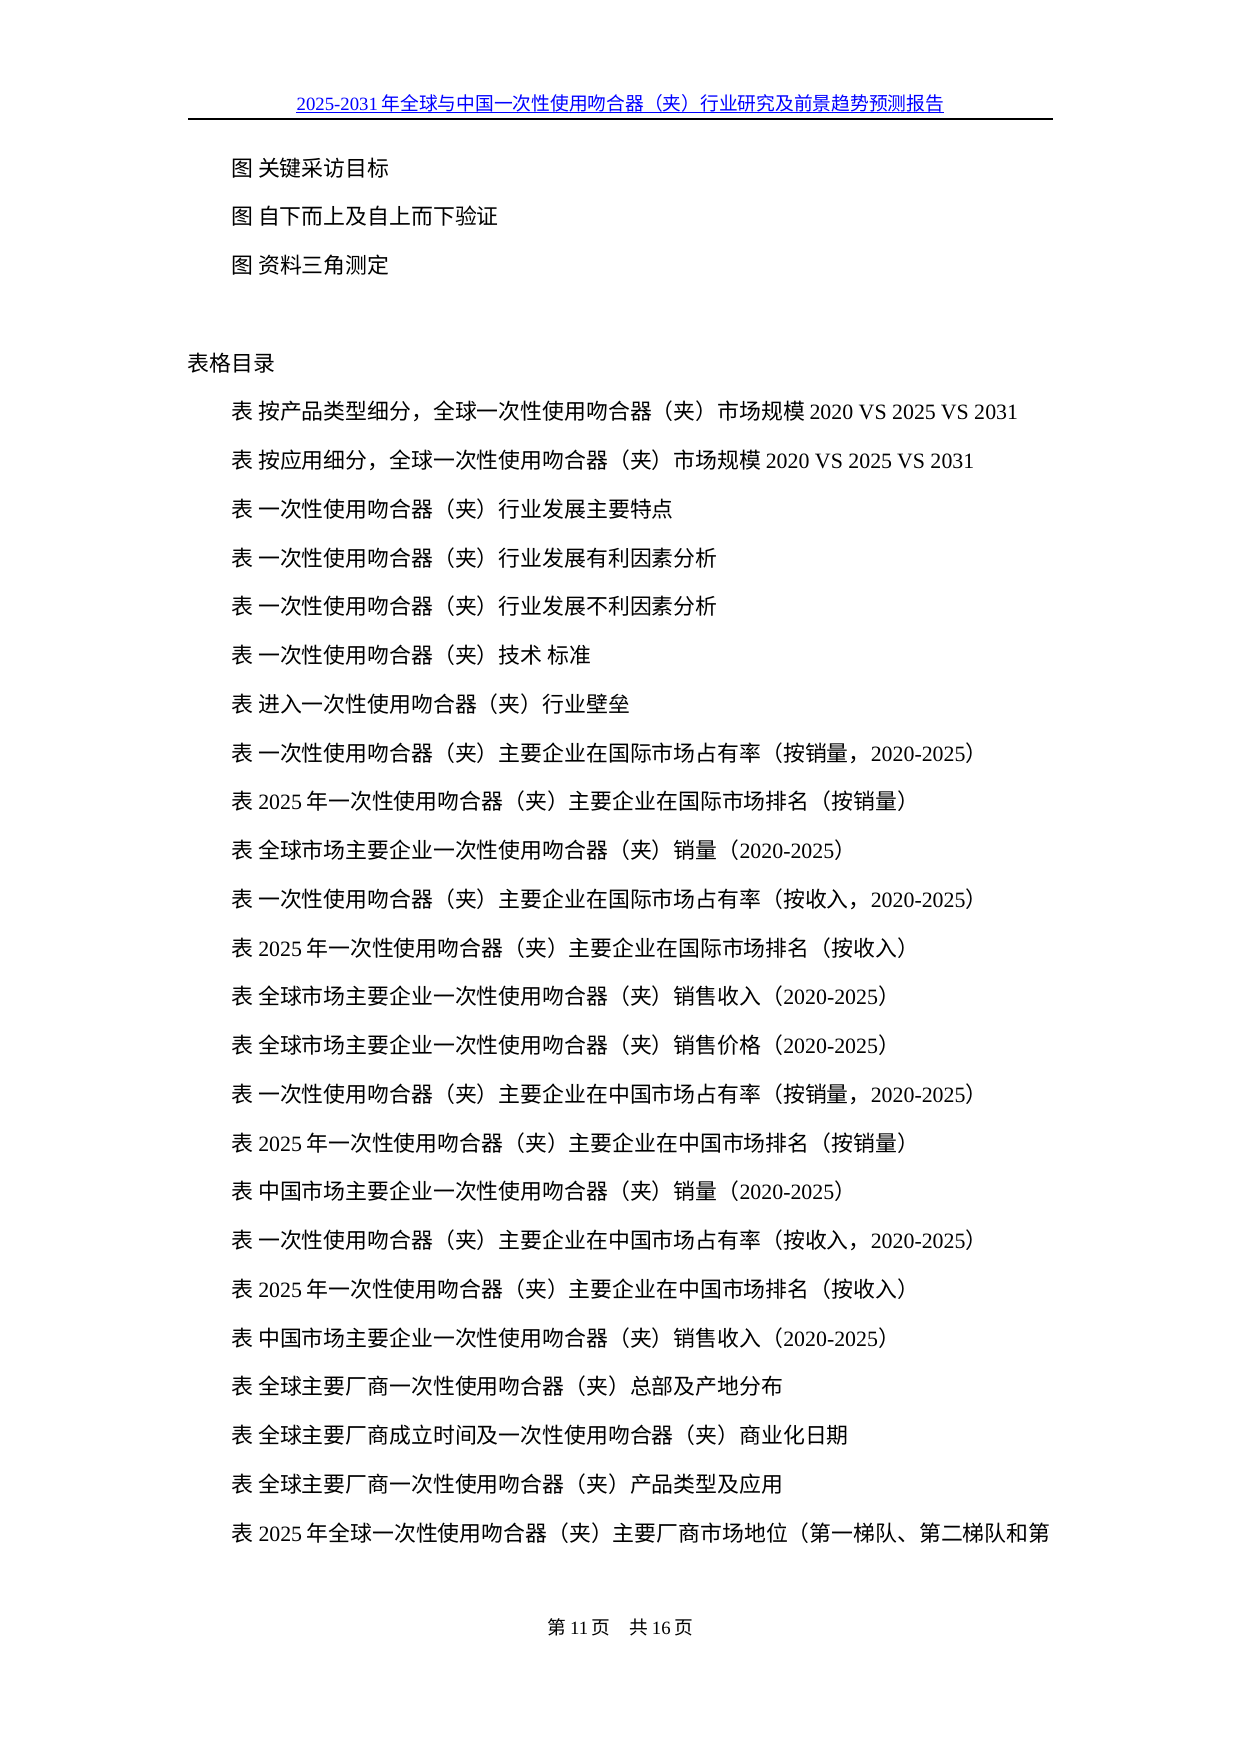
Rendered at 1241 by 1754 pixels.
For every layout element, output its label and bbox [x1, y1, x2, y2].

text [187, 150, 1053, 1548]
